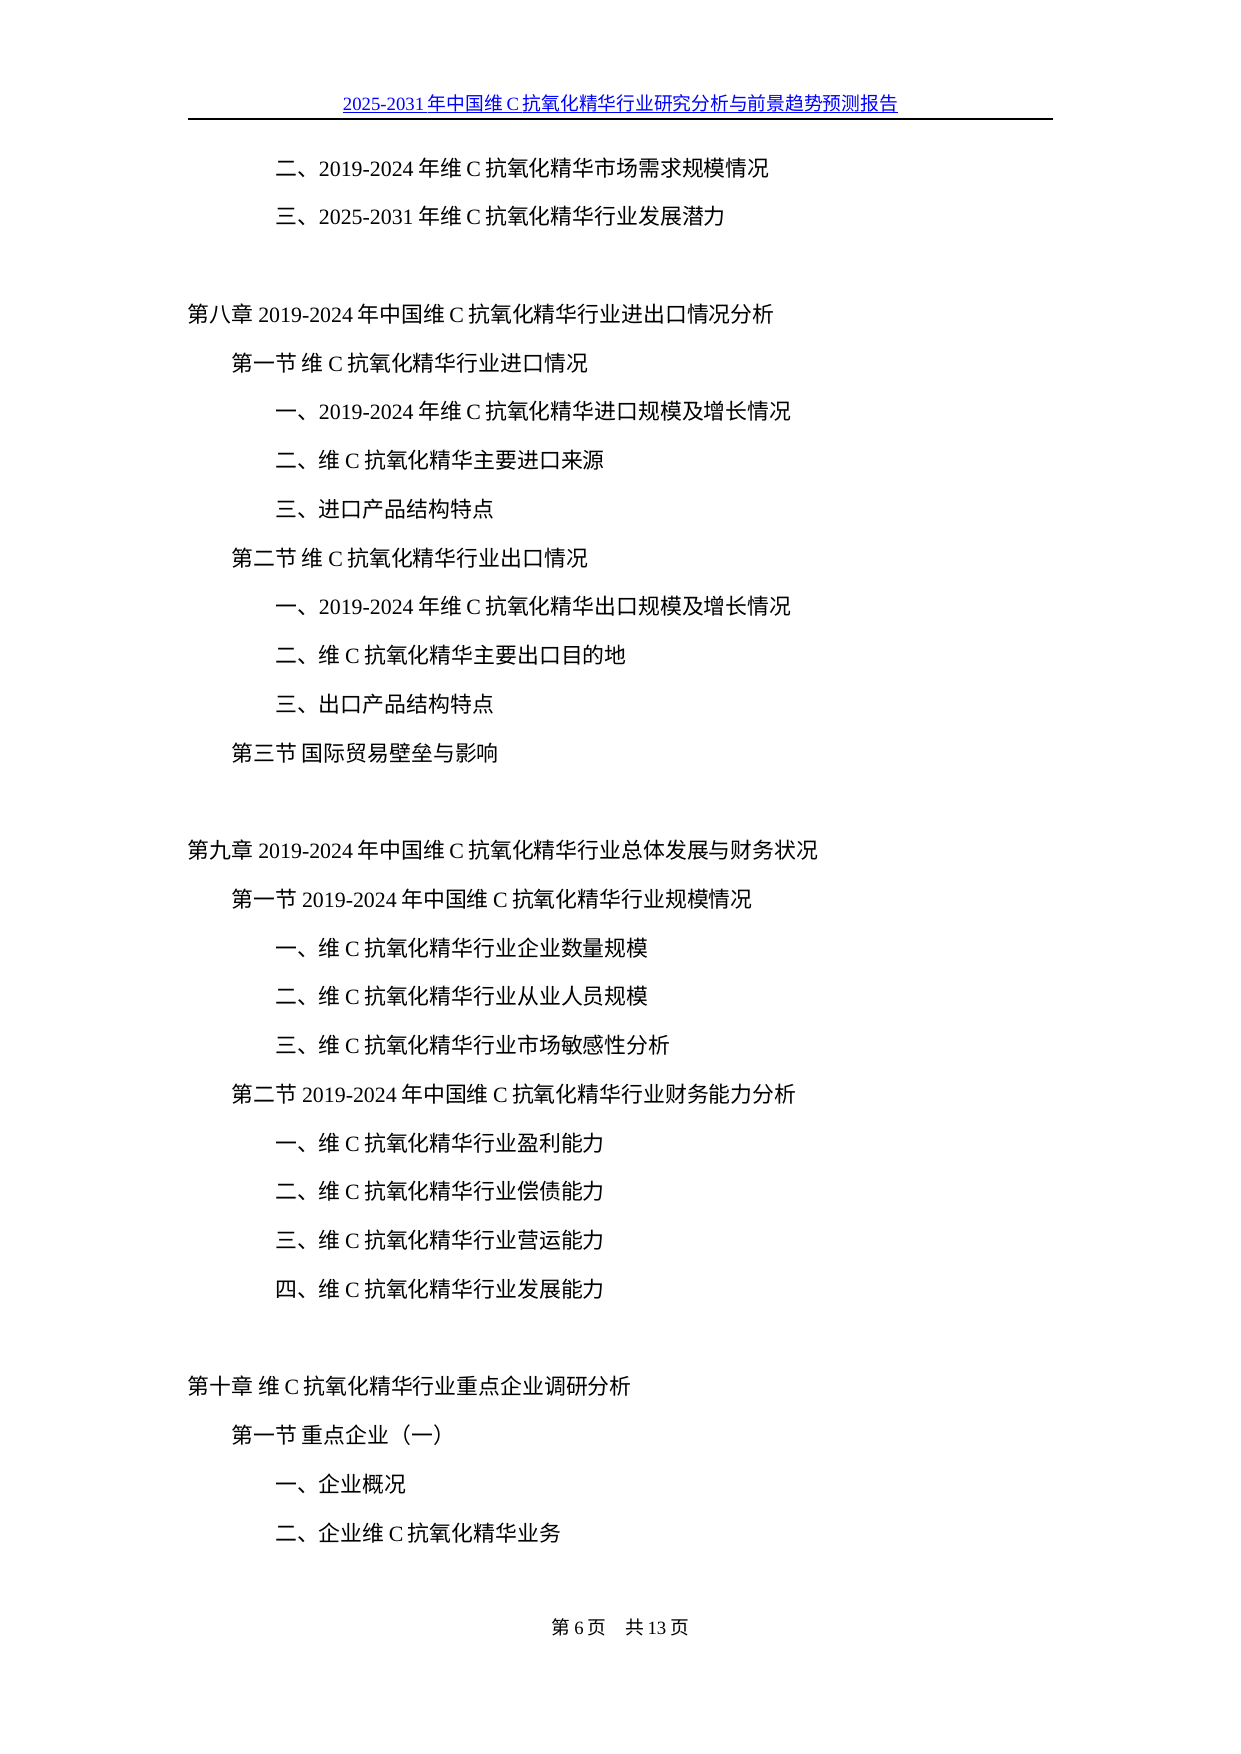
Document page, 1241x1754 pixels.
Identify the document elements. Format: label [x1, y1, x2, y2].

text [187, 150, 1053, 1548]
